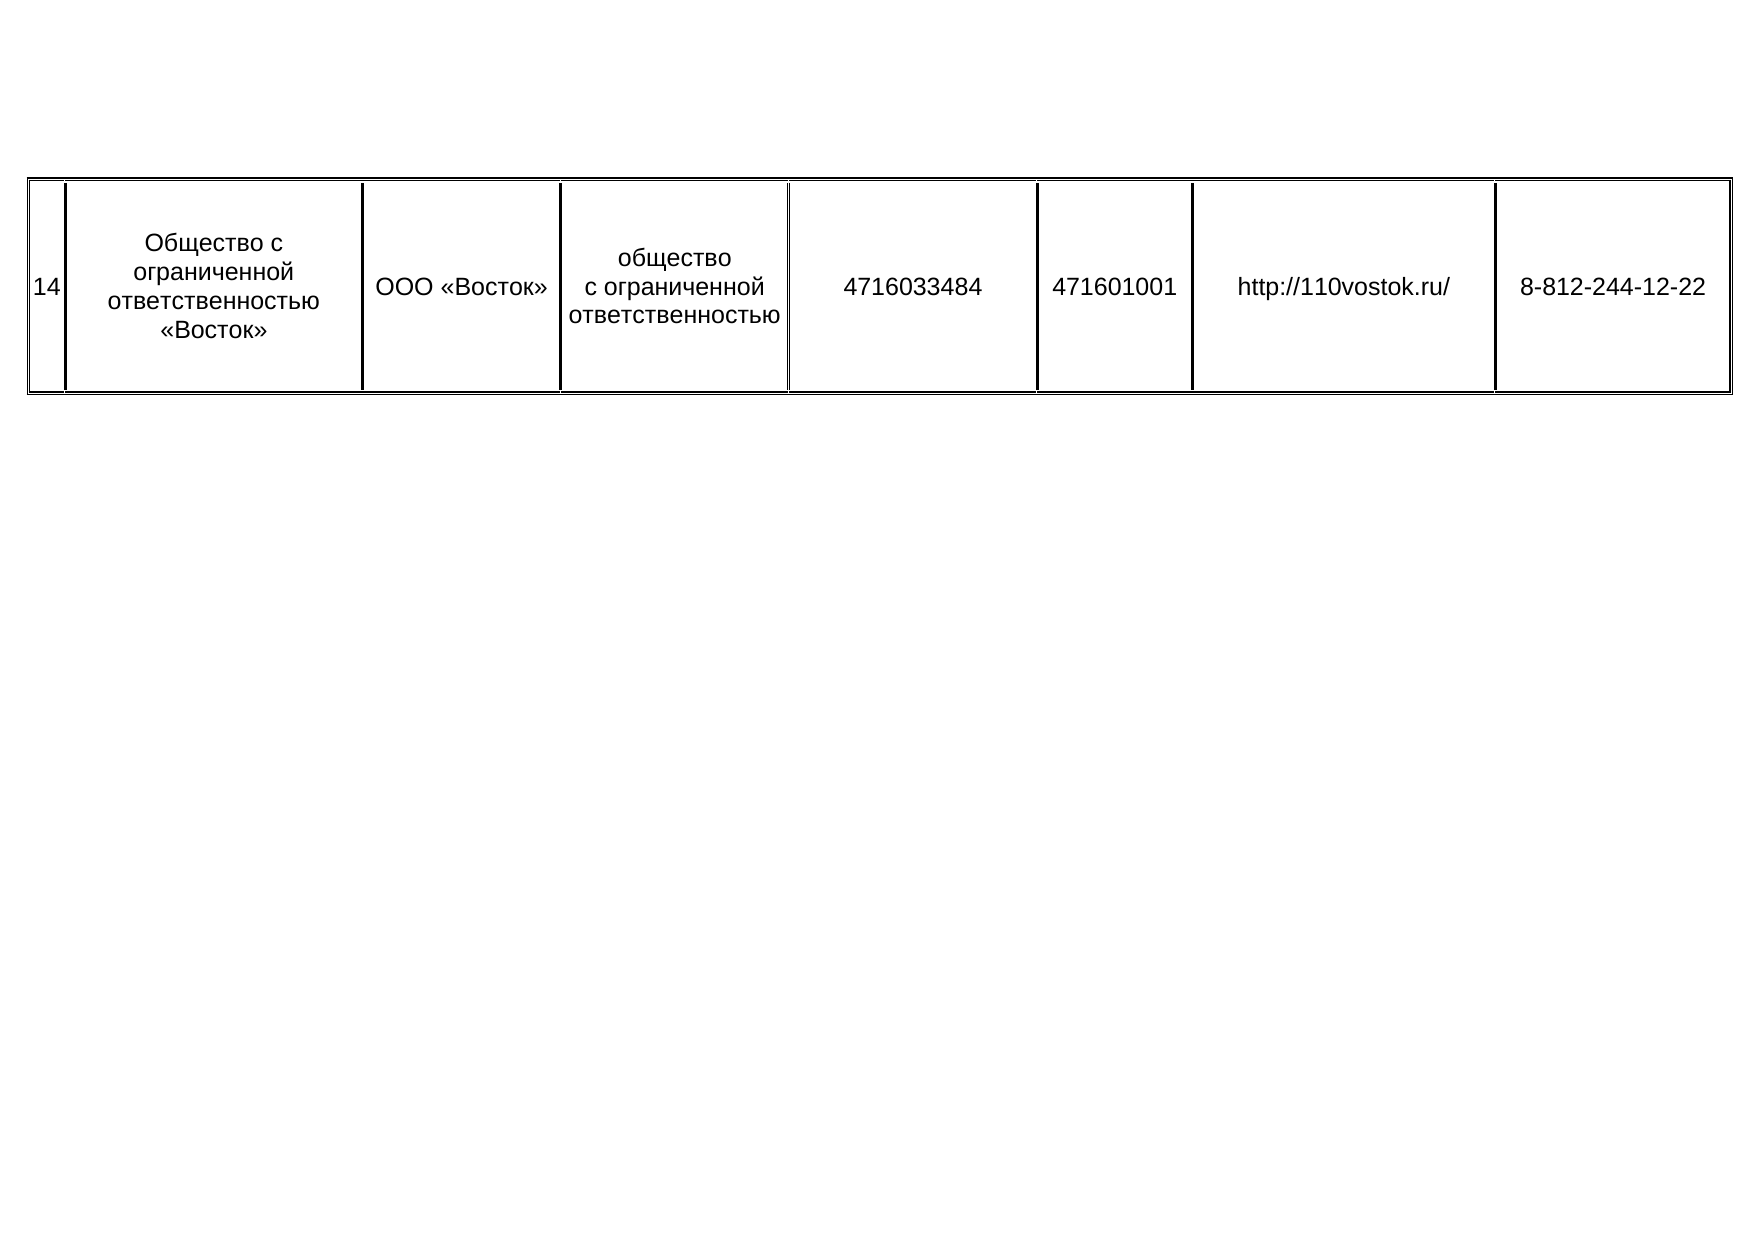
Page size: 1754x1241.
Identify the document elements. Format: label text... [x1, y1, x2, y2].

table_cell 8-812-244-12-22 [1495, 181, 1729, 391]
table_cell 14 [30, 179, 65, 391]
table_cell 4716033484 [789, 179, 1037, 391]
table_cell 471601001 [1037, 181, 1192, 391]
table_cell Общество с ограниченной ответственностью «Восток» [65, 181, 362, 391]
table_cell http://110vostok.ru/ [1192, 179, 1495, 391]
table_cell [560, 181, 789, 391]
table_cell ООО «Восток» [362, 181, 560, 391]
